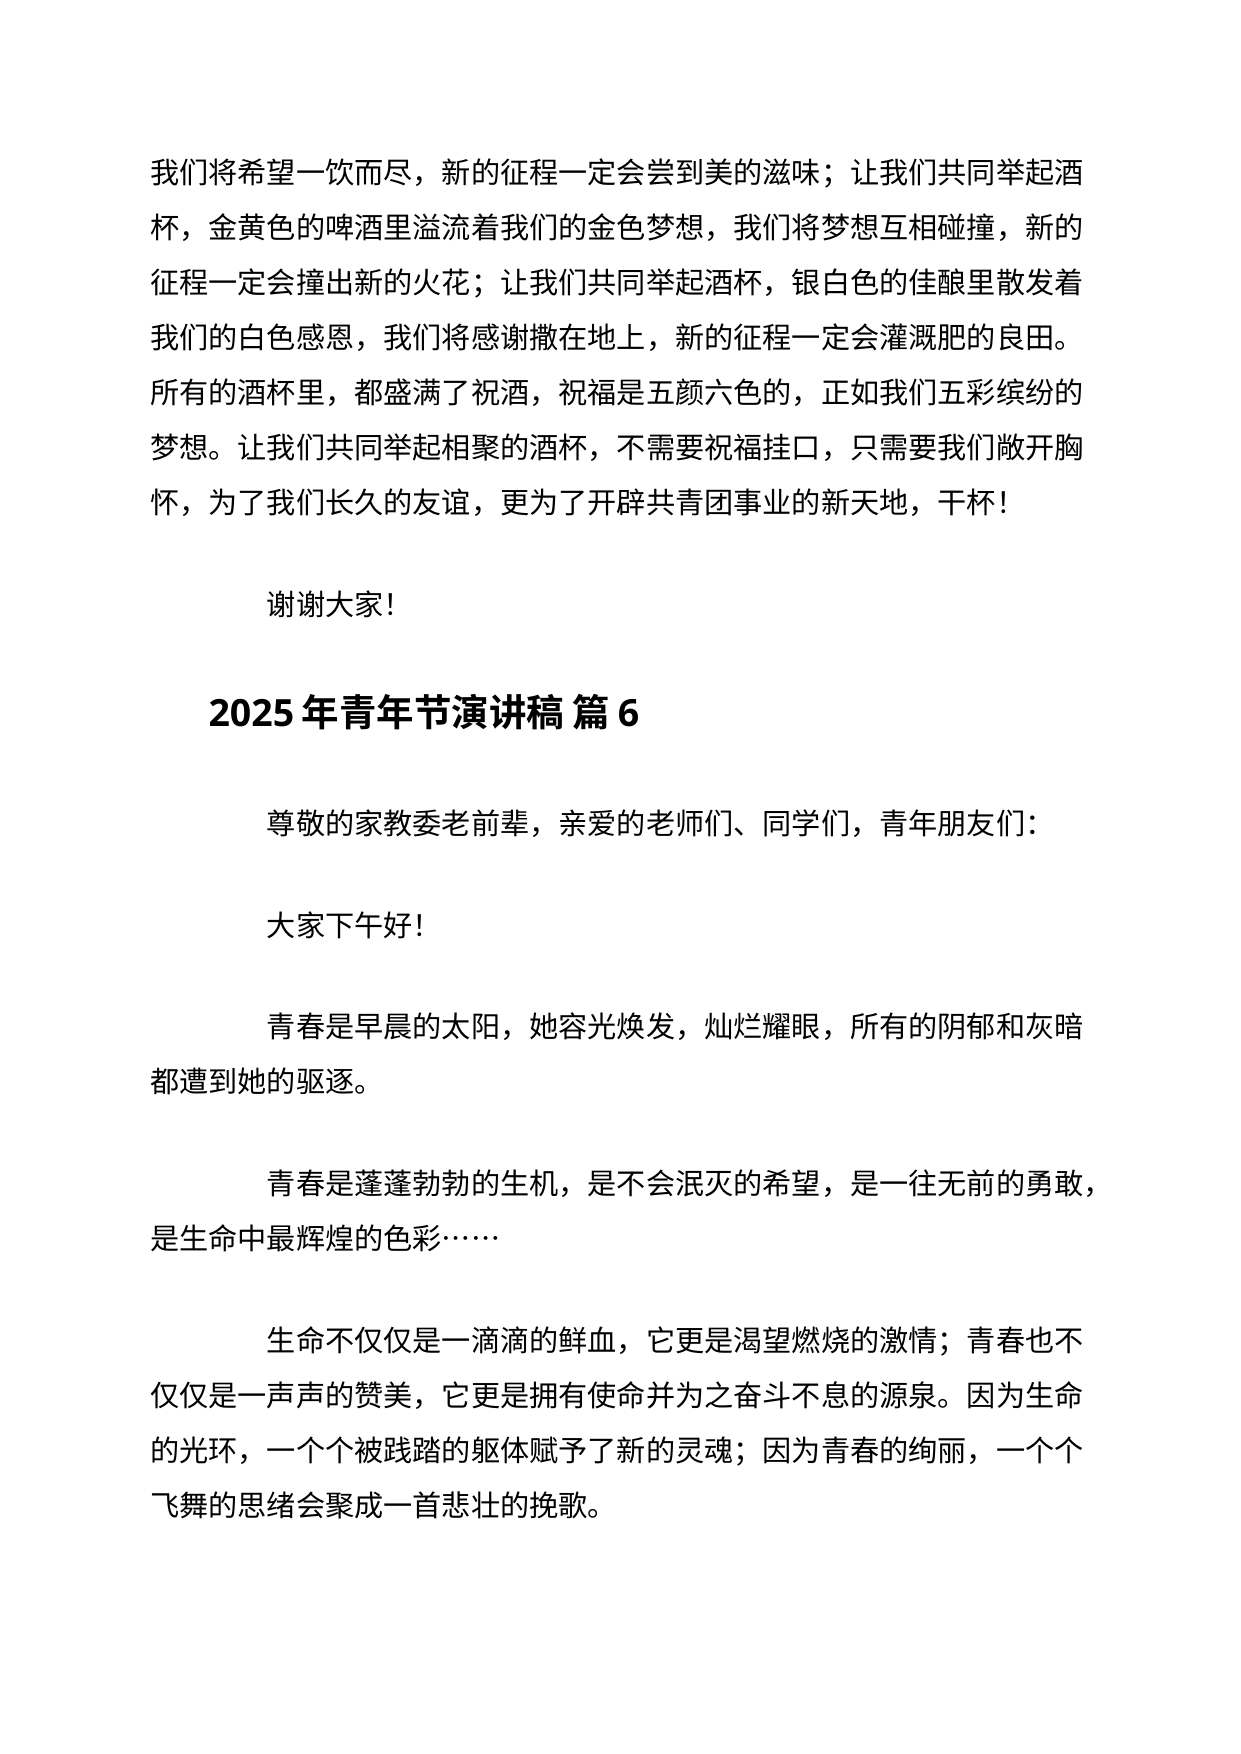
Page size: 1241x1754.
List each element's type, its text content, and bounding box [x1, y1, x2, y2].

text 青春是早晨的太阳，她容光焕发，灿烂耀眼，所有的阴郁和灰暗都遭到她的驱逐。 [150, 1004, 1090, 1101]
text 生命不仅仅是一滴滴的鲜血，它更是渴望燃烧的激情；青春也不仅仅是一声声的赞美，它更是拥有使命并为之奋斗不息的源泉。因为生命的光环，一个个被践踏的躯体赋予了新的灵魂；因为青春的绚丽，一个个飞舞的思绪会聚成一首悲壮的挽歌。 [150, 1317, 1090, 1524]
text 青春是蓬蓬勃勃的生机，是不会泯灭的希望，是一往无前的勇敢，是生命中最辉煌的色彩…… [150, 1161, 1090, 1258]
text 尊敬的家教委老前辈，亲爱的老师们、同学们，青年朋友们： [150, 801, 1090, 843]
text 谢谢大家！ [150, 581, 1090, 623]
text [150, 150, 1090, 522]
text 2025年青年节演讲稿 篇6 [150, 683, 1090, 737]
text 大家下午好！ [150, 902, 1090, 944]
